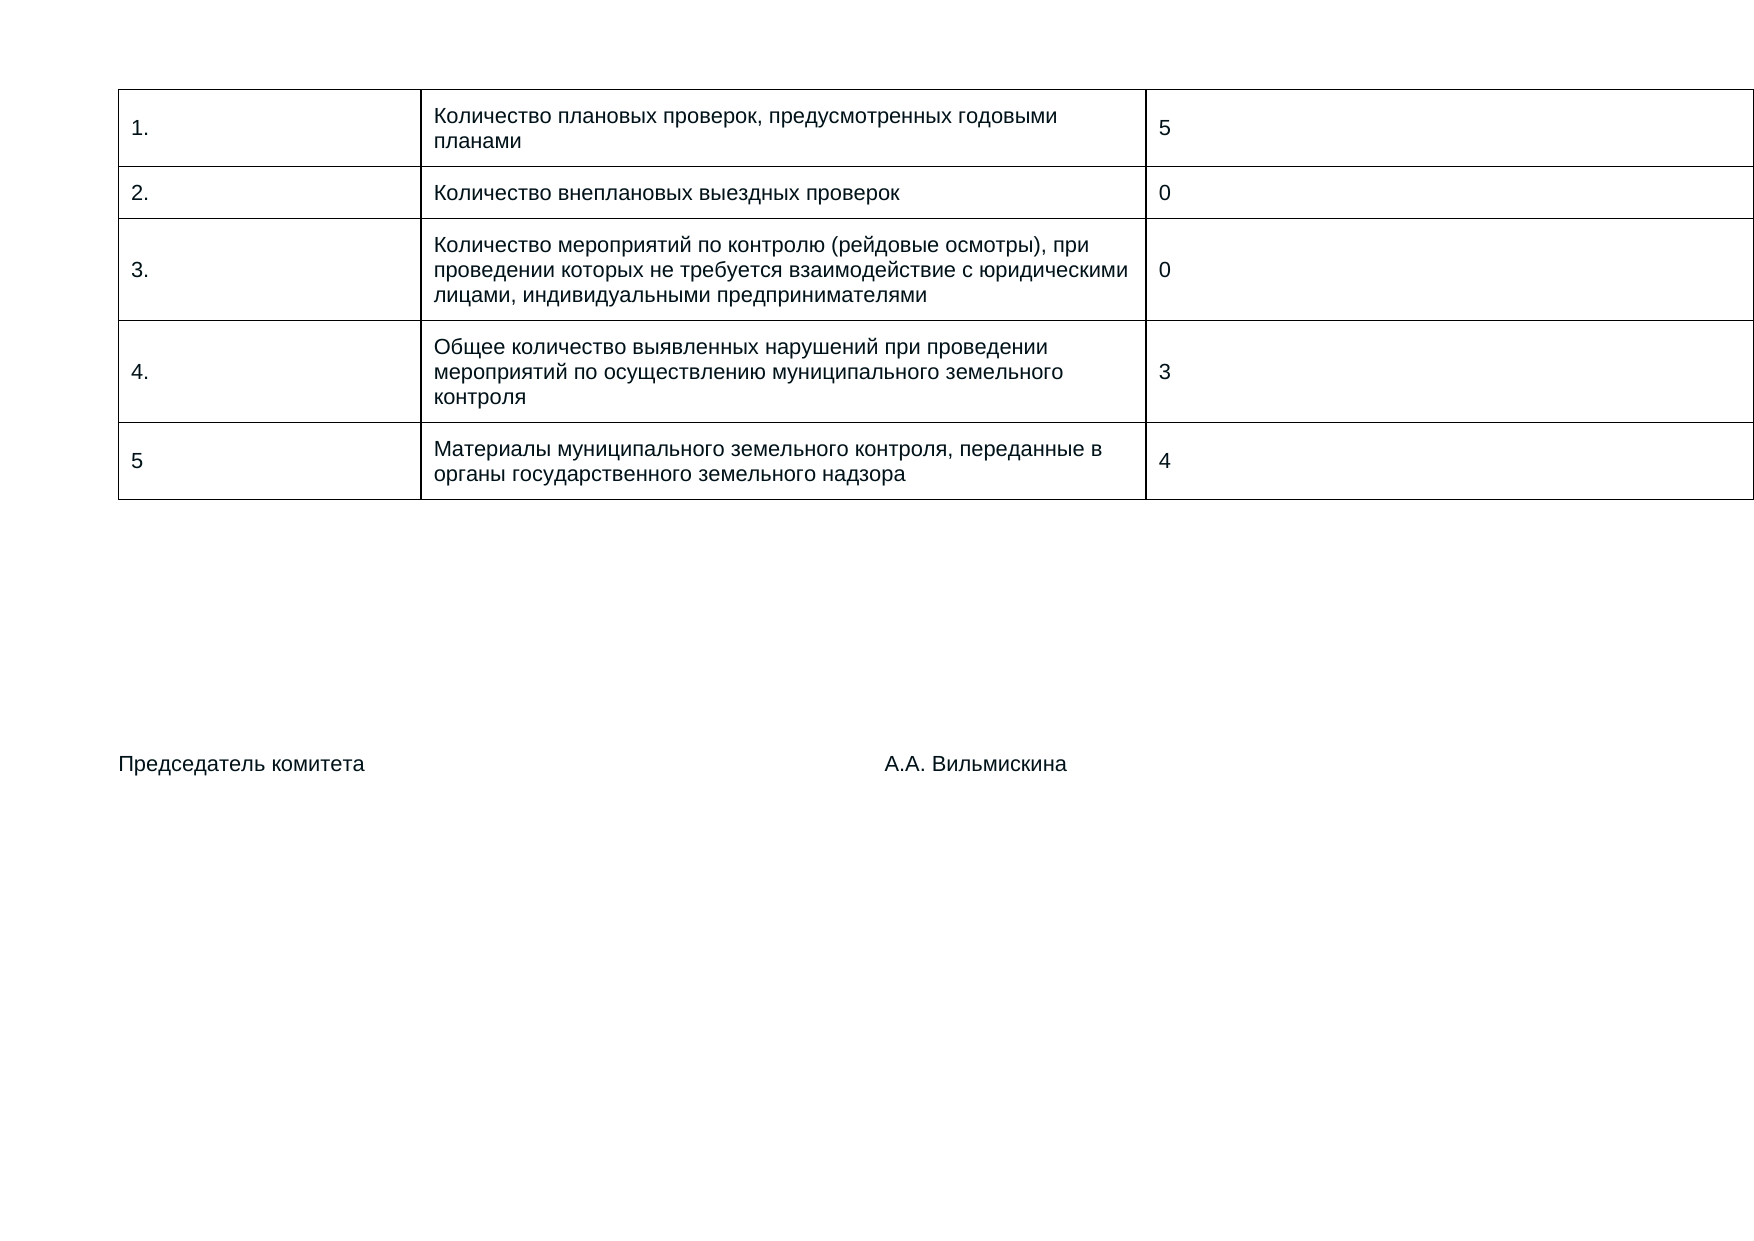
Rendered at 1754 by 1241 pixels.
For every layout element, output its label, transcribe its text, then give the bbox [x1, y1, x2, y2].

table_cell 0 [1147, 219, 1753, 319]
table_cell 3. [119, 219, 420, 319]
table_cell 2. [119, 167, 420, 217]
table_cell 1. [119, 90, 420, 166]
table_cell 4 [1147, 423, 1753, 499]
text Председатель комитета А.А. Вильмискина [118, 751, 1636, 776]
table_cell Общее количество выявленных нарушений при проведении мероприятий по осуществлению муниципального земельного контроля [422, 321, 1145, 422]
table_cell 5 [1147, 90, 1753, 166]
table_cell 0 [1147, 167, 1753, 217]
table_cell Материалы муниципального земельного контроля, переданные в органы государственного земельного надзора [422, 423, 1145, 499]
table_cell Количество мероприятий по контролю (рейдовые осмотры), при проведении которых не требуется взаимодействие с юридическими лицами, индивидуальными предпринимателями [422, 219, 1145, 319]
table_cell Количество плановых проверок, предусмотренных годовыми планами [422, 90, 1145, 166]
table_cell 4. [119, 321, 420, 422]
table_cell Количество внеплановых выездных проверок [422, 167, 1145, 217]
table_cell 5 [119, 423, 420, 499]
table_cell 3 [1147, 321, 1753, 422]
